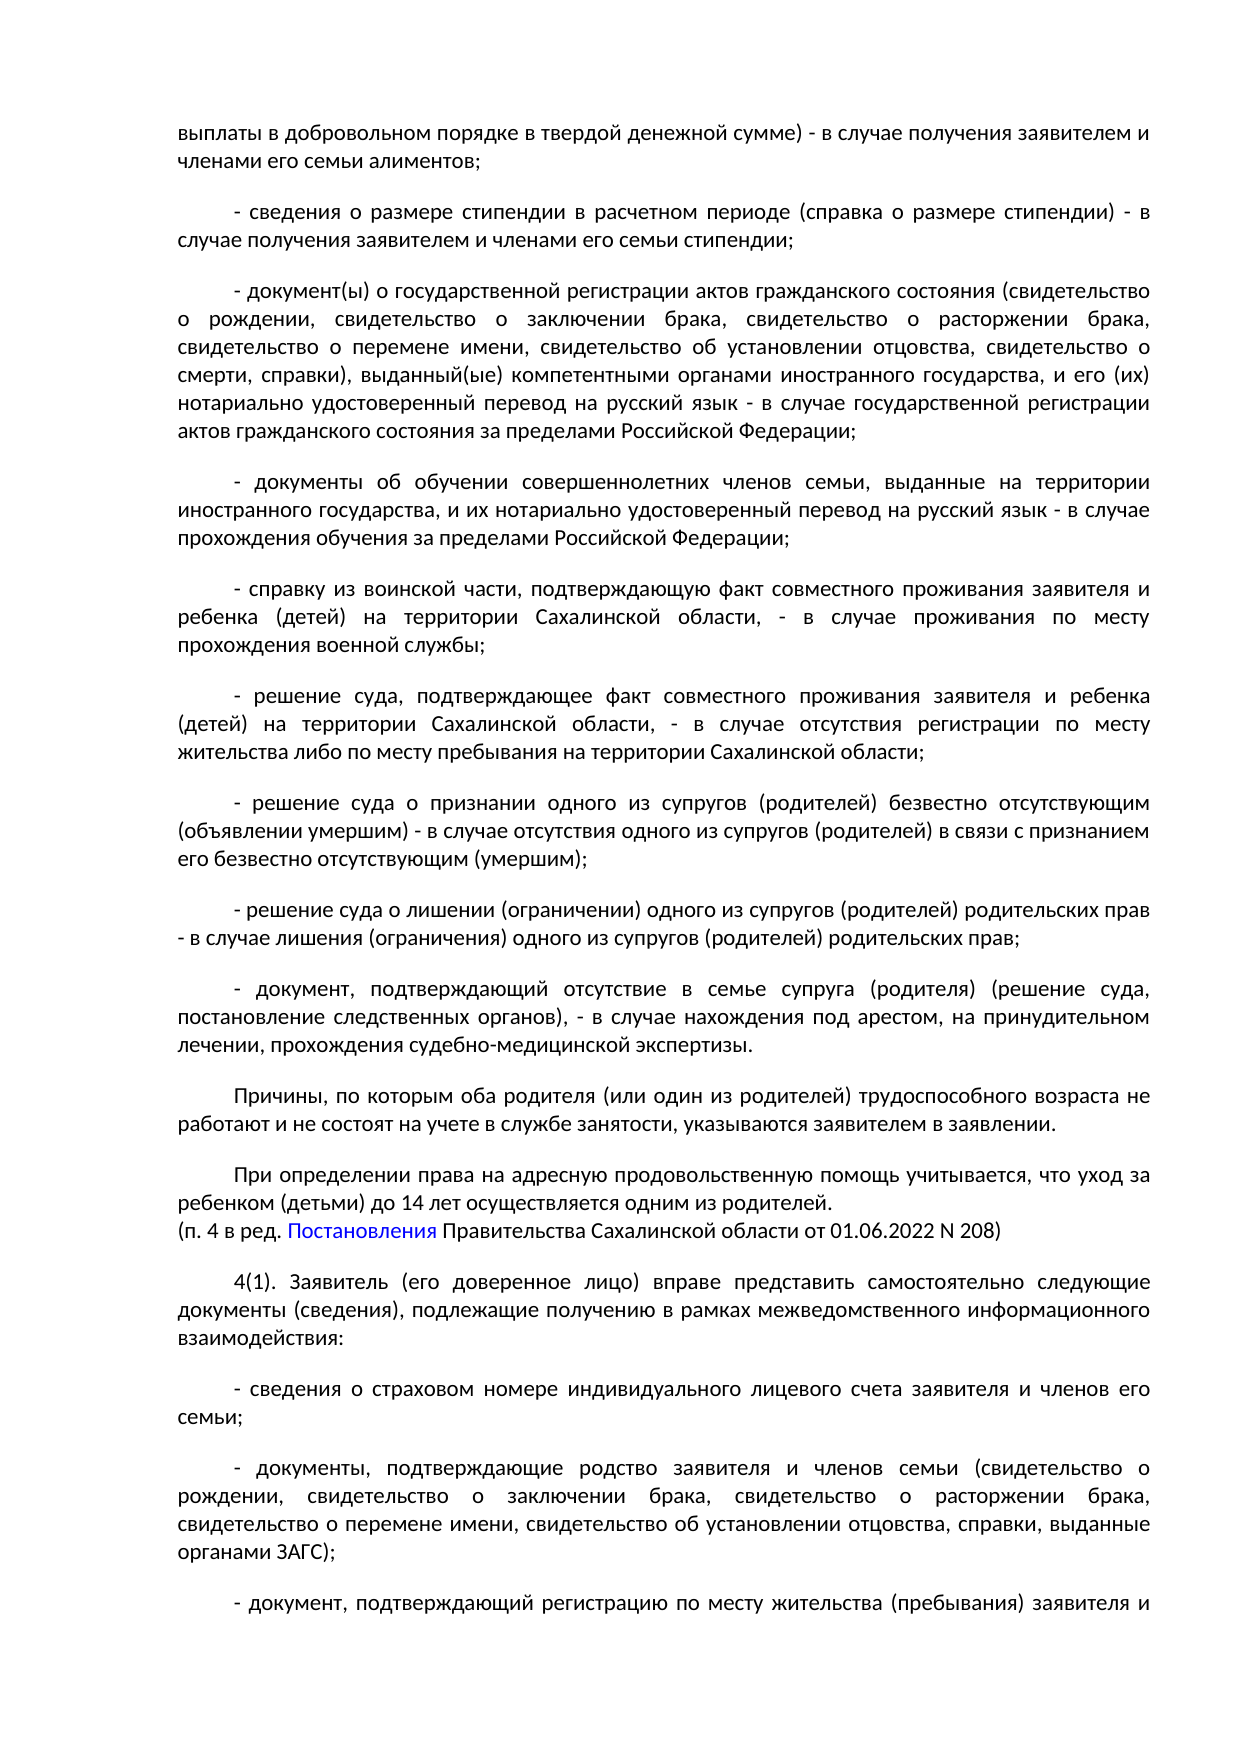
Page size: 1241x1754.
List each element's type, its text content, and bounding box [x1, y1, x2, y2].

text - сведения о размере стипендии в расчетном периоде (справка о размере стипендии) - в случае получения заявителем и членами его семьи стипендии; [177, 197, 1152, 253]
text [177, 1588, 1152, 1616]
text - документ(ы) о государственной регистрации актов гражданского состояния (свидетельство о рождении, свидетельство о заключении брака, свидетельство о расторжении брака, свидетельство о перемене имени, свидетельство об установлении отцовства, свидетельство о смерти, справки), выданный(ые) компетентными органами иностранного государства, и его (их) нотариально удостоверенный перевод на русский язык - в случае государственной регистрации актов гражданского состояния за пределами Российской Федерации; [177, 276, 1152, 444]
text - документы, подтверждающие родство заявителя и членов семьи (свидетельство о рождении, свидетельство о заключении брака, свидетельство о расторжении брака, свидетельство о перемене имени, свидетельство об установлении отцовства, справки, выданные органами ЗАГС); [177, 1453, 1152, 1565]
text - решение суда, подтверждающее факт совместного проживания заявителя и ребенка (детей) на территории Сахалинской области, - в случае отсутствия регистрации по месту жительства либо по месту пребывания на территории Сахалинской области; [177, 681, 1152, 765]
text Причины, по которым оба родителя (или один из родителей) трудоспособного возраста не работают и не состоят на учете в службе занятости, указываются заявителем в заявлении. [177, 1081, 1152, 1137]
text - решение суда о лишении (ограничении) одного из супругов (родителей) родительских прав - в случае лишения (ограничения) одного из супругов (родителей) родительских прав; [177, 895, 1152, 951]
text - справку из воинской части, подтверждающую факт совместного проживания заявителя и ребенка (детей) на территории Сахалинской области, - в случае проживания по месту прохождения военной службы; [177, 574, 1152, 658]
text 4(1). Заявитель (его доверенное лицо) вправе представить самостоятельно следующие документы (сведения), подлежащие получению в рамках межведомственного информационного взаимодействия: [177, 1267, 1152, 1351]
text При определении права на адресную продовольственную помощь учитывается, что уход за ребенком (детьми) до 14 лет осуществляется одним из родителей. [177, 1160, 1152, 1216]
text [177, 118, 1152, 174]
text - решение суда о признании одного из супругов (родителей) безвестно отсутствующим (объявлении умершим) - в случае отсутствия одного из супругов (родителей) в связи с признанием его безвестно отсутствующим (умершим); [177, 788, 1152, 872]
text (п. 4 в ред. Постановления Правительства Сахалинской области от 01.06.2022 N 208) [177, 1216, 1152, 1244]
text - документы об обучении совершеннолетних членов семьи, выданные на территории иностранного государства, и их нотариально удостоверенный перевод на русский язык - в случае прохождения обучения за пределами Российской Федерации; [177, 467, 1152, 551]
text - документ, подтверждающий отсутствие в семье супруга (родителя) (решение суда, постановление следственных органов), - в случае нахождения под арестом, на принудительном лечении, прохождения судебно-медицинской экспертизы. [177, 974, 1152, 1058]
text - сведения о страховом номере индивидуального лицевого счета заявителя и членов его семьи; [177, 1374, 1152, 1430]
